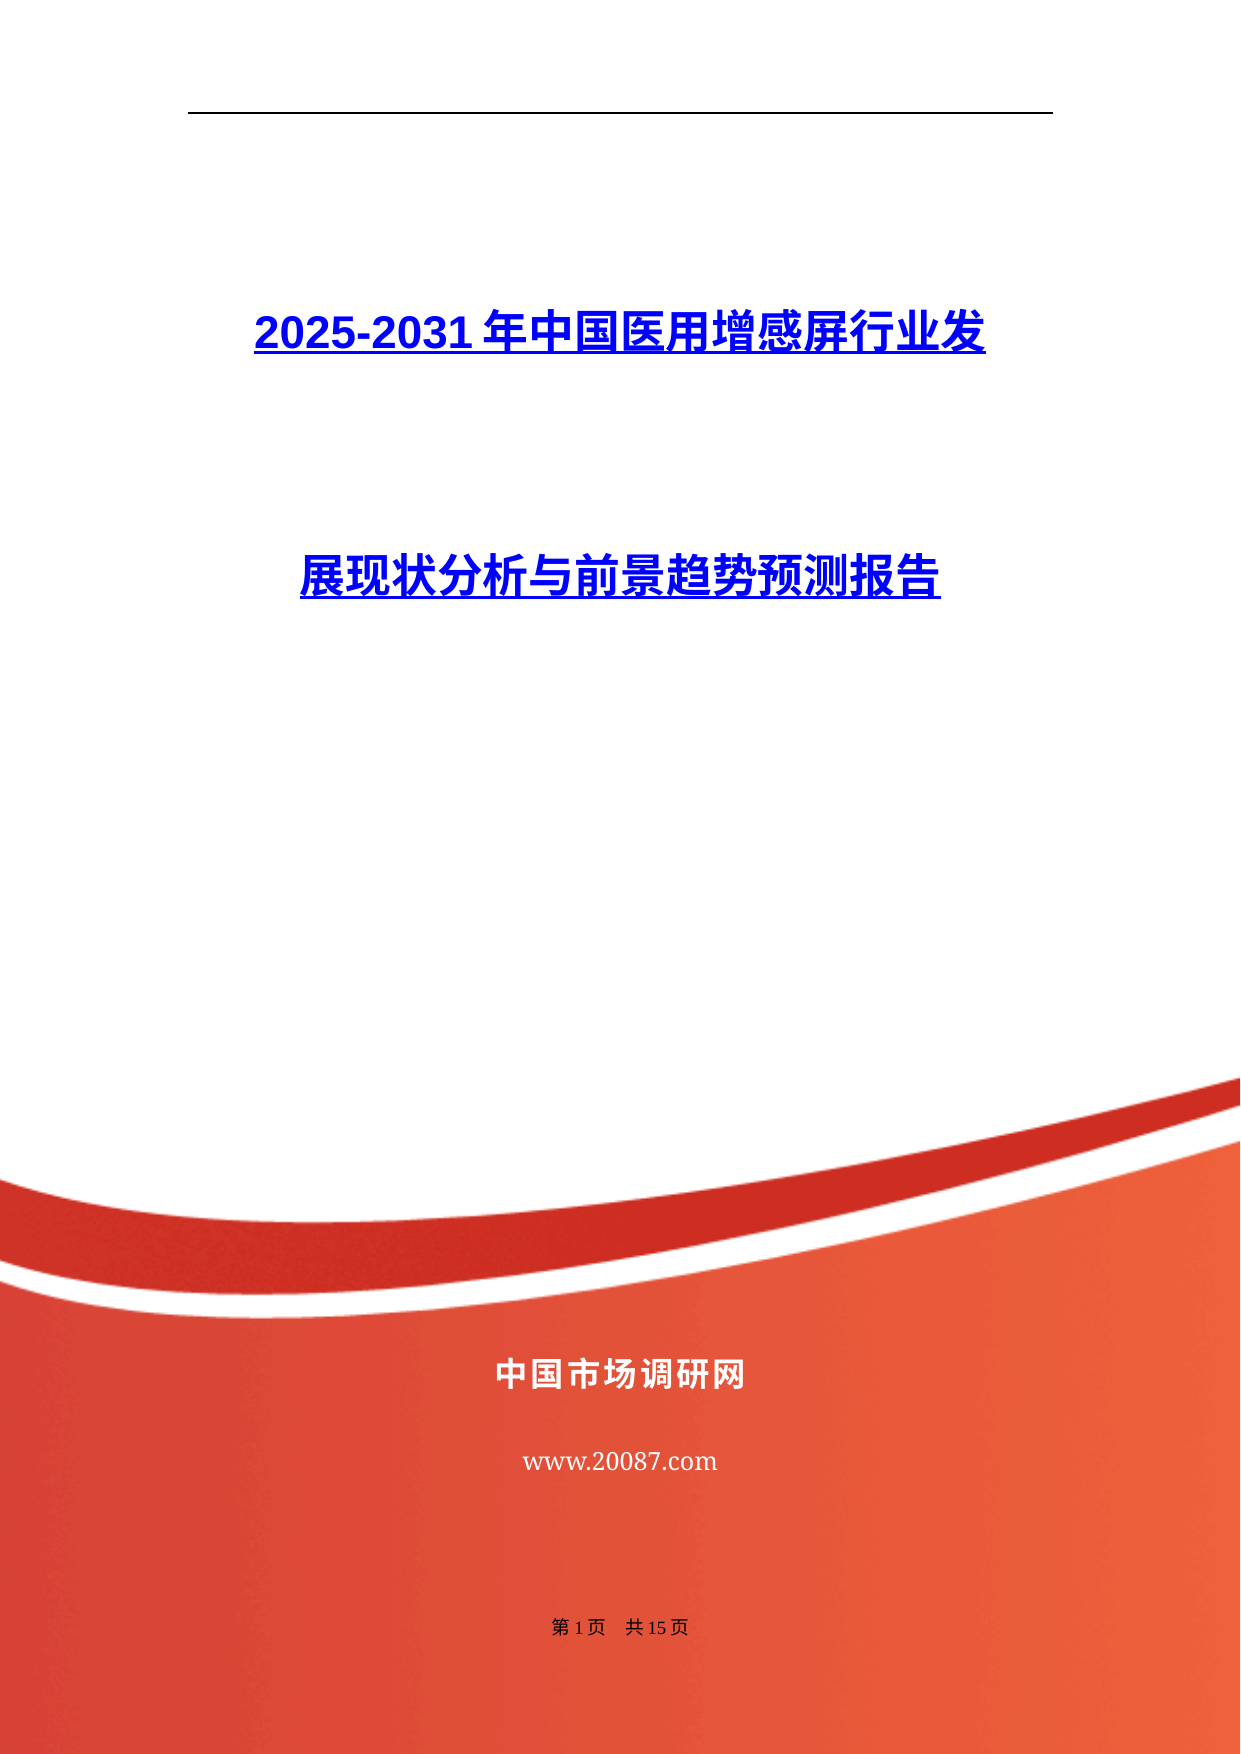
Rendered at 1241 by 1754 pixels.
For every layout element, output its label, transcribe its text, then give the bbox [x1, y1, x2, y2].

table_header 2025-2031年中国医用增感屏行业发展现状分析与前景趋势预测报告 [188, 207, 1053, 773]
text www.20087.com [187, 1428, 1053, 1493]
subtitle 中国市场调研网 [187, 1339, 1053, 1404]
picture [0, 1006, 1241, 1754]
